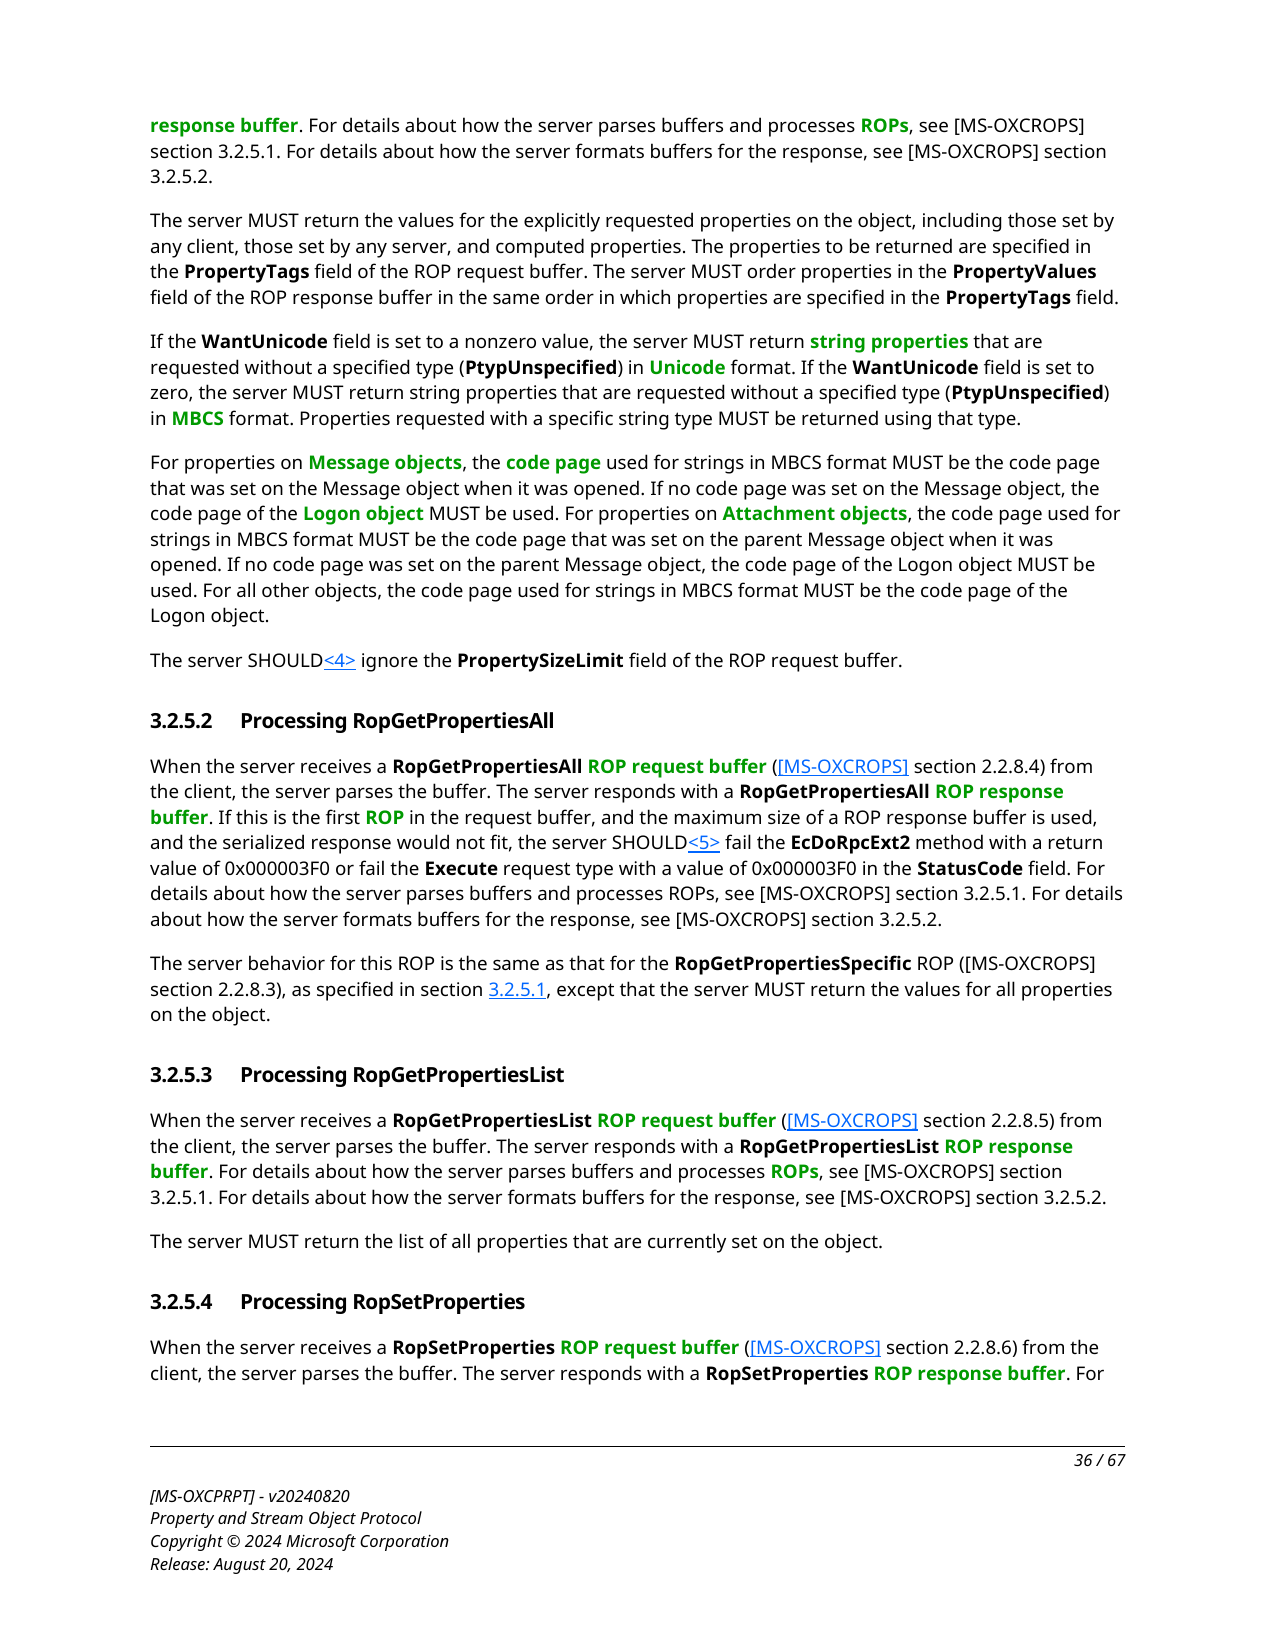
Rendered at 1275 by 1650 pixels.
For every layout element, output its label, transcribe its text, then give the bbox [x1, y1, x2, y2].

subtitle Processing RopSetProperties [150, 1287, 1125, 1316]
text The server behavior for this ROP is the same as that for the RopGetPropertiesSpecific ROP ([MS-OXCROPS] section 2.2.8.3), as specified in section 3.2.5.1, except that the server MUST return the values for all properties on the object. [150, 950, 1125, 1027]
text The server MUST return the list of all properties that are currently set on the object. [150, 1228, 1125, 1254]
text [150, 1334, 1125, 1385]
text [150, 112, 1125, 189]
text When the server receives a RopGetPropertiesAll ROP request buffer ([MS-OXCROPS] section 2.2.8.4) from the client, the server parses the buffer. The server responds with a RopGetPropertiesAll ROP response buffer. If this is the first ROP in the request buffer, and the maximum size of a ROP response buffer is used, and the serialized response would not fit, the server SHOULD<5> fail the EcDoRpcExt2 method with a return value of 0x000003F0 or fail the Execute request type with a value of 0x000003F0 in the StatusCode field. For details about how the server parses buffers and processes ROPs, see [MS-OXCROPS] section 3.2.5.1. For details about how the server formats buffers for the response, see [MS-OXCROPS] section 3.2.5.2. [150, 753, 1125, 932]
text If the WantUnicode field is set to a nonzero value, the server MUST return string properties that are requested without a specified type (PtypUnspecified) in Unicode format. If the WantUnicode field is set to zero, the server MUST return string properties that are requested without a specified type (PtypUnspecified) in MBCS format. Properties requested with a specific string type MUST be returned using that type. [150, 329, 1125, 431]
text The server SHOULD<4> ignore the PropertySizeLimit field of the ROP request buffer. [150, 647, 1125, 672]
subtitle Processing RopGetPropertiesAll [150, 706, 1125, 734]
text The server MUST return the values for the explicitly requested properties on the object, including those set by any client, those set by any server, and computed properties. The properties to be returned are specified in the PropertyTags field of the ROP request buffer. The server MUST order properties in the PropertyValues field of the ROP response buffer in the same order in which properties are specified in the PropertyTags field. [150, 208, 1125, 310]
text For properties on Message objects, the code page used for strings in MBCS format MUST be the code page that was set on the Message object when it was opened. If no code page was set on the Message object, the code page of the Logon object MUST be used. For properties on Attachment objects, the code page used for strings in MBCS format MUST be the code page that was set on the parent Message object when it was opened. If no code page was set on the parent Message object, the code page of the Logon object MUST be used. For all other objects, the code page used for strings in MBCS format MUST be the code page of the Logon object. [150, 449, 1125, 628]
text When the server receives a RopGetPropertiesList ROP request buffer ([MS-OXCROPS] section 2.2.8.5) from the client, the server parses the buffer. The server responds with a RopGetPropertiesList ROP response buffer. For details about how the server parses buffers and processes ROPs, see [MS-OXCROPS] section 3.2.5.1. For details about how the server formats buffers for the response, see [MS-OXCROPS] section 3.2.5.2. [150, 1107, 1125, 1209]
subtitle Processing RopGetPropertiesList [150, 1060, 1125, 1089]
